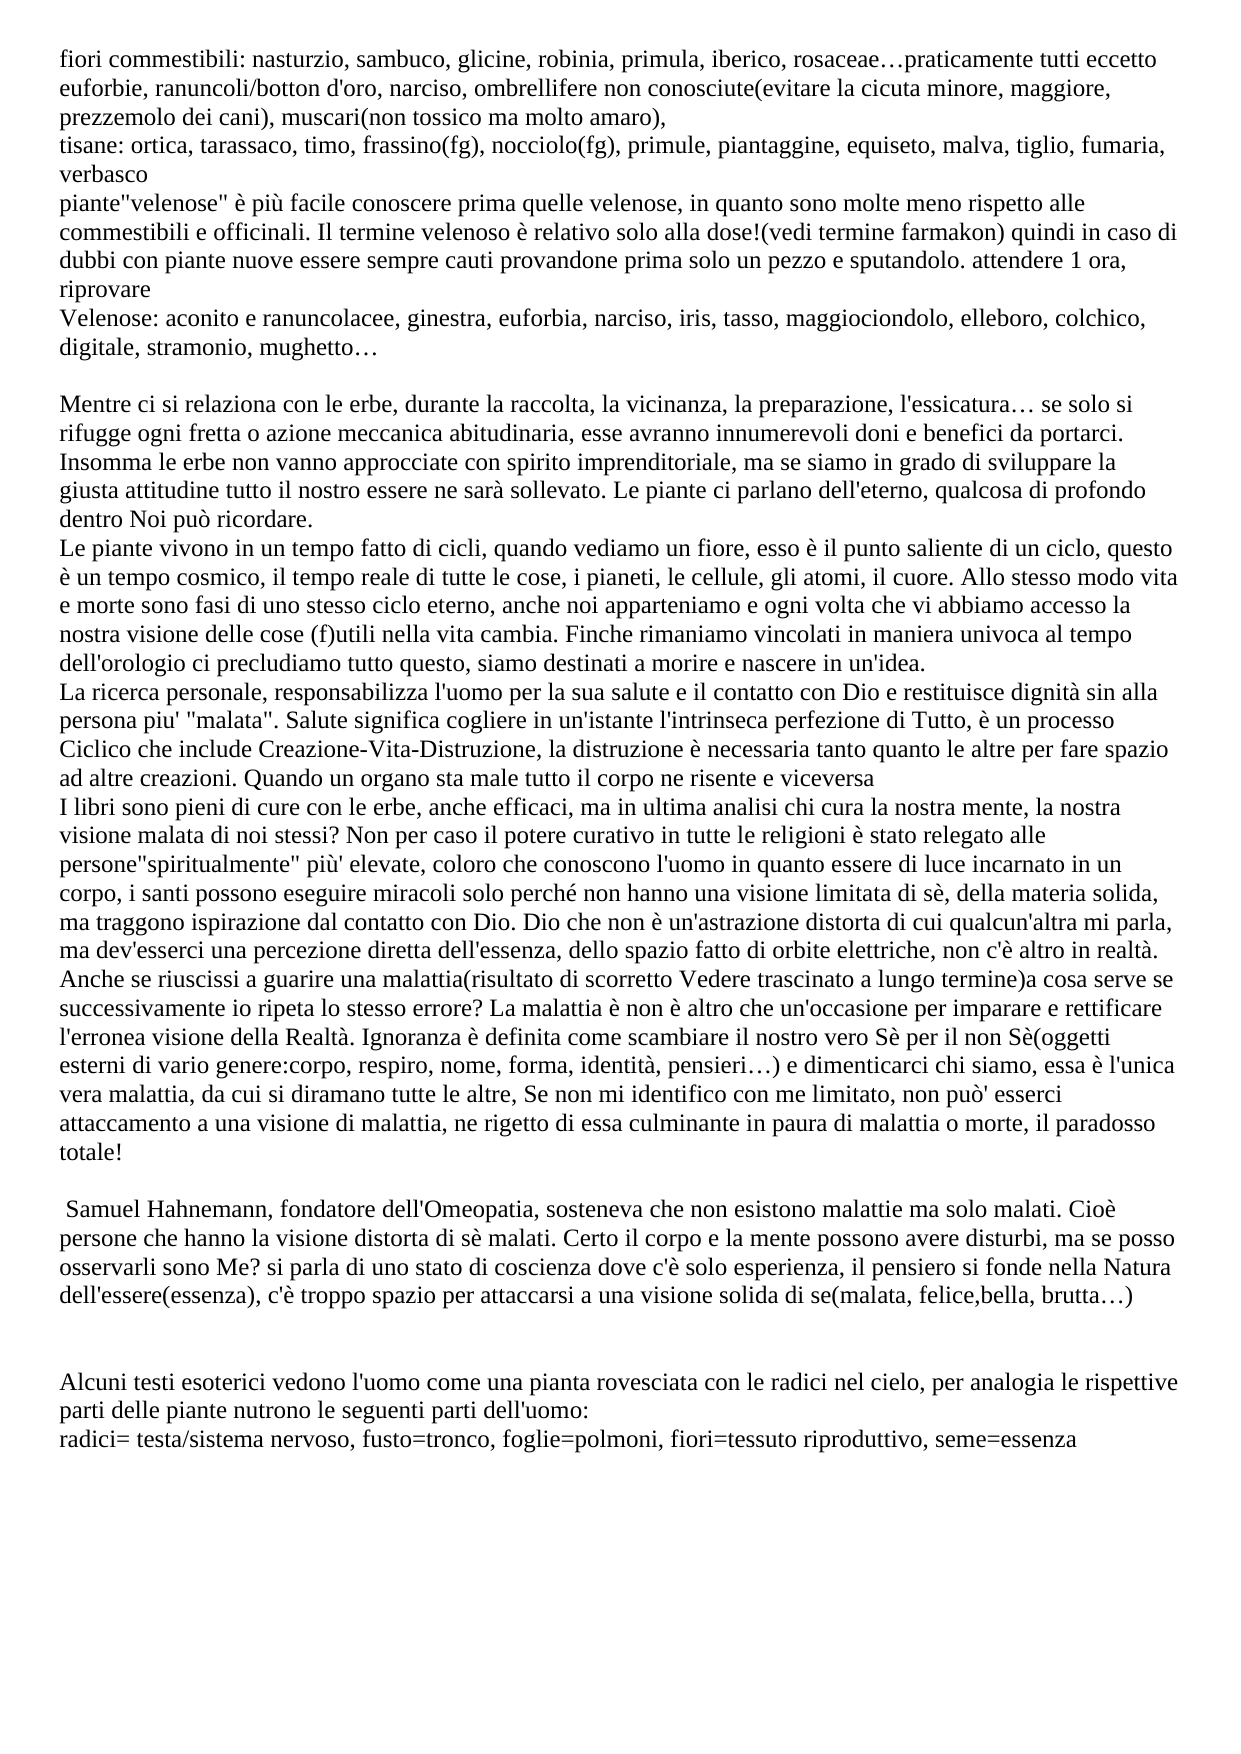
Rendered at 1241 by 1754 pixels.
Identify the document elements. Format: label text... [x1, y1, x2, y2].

text fiori commestibili: nasturzio, sambuco, glicine, robinia, primula, iberico, rosaceae…praticamente tutti eccetto euforbie, ranuncoli/botton d'oro, narciso, ombrellifere non conosciute(evitare la cicuta minore, maggiore, prezzemolo dei cani), muscari(non tossico ma molto amaro), [59, 44, 1182, 131]
text radici= testa/sistema nervoso, fusto=tronco, foglie=polmoni, fiori=tessuto riproduttivo, seme=essenza [59, 1424, 1182, 1453]
text Samuel Hahnemann, fondatore dell'Omeopatia, sosteneva che non esistono malattie ma solo malati. Cioè persone che hanno la visione distorta di sè malati. Certo il corpo e la mente possono avere disturbi, ma se posso osservarli sono Me? si parla di uno stato di coscienza dove c'è solo esperienza, il pensiero si fonde nella Natura dell'essere(essenza), c'è troppo spazio per attaccarsi a una visione solida di se(malata, felice,bella, brutta…) [59, 1194, 1182, 1309]
text tisane: ortica, tarassaco, timo, frassino(fg), nocciolo(fg), primule, piantaggine, equiseto, malva, tiglio, fumaria, verbasco [59, 131, 1182, 188]
text Mentre ci si relaziona con le erbe, durante la raccolta, la vicinanza, la preparazione, l'essicatura… se solo si rifugge ogni fretta o azione meccanica abitudinaria, esse avranno innumerevoli doni e benefici da portarci. Insomma le erbe non vanno approcciate con spirito imprenditoriale, ma se siamo in grado di sviluppare la giusta attitudine tutto il nostro essere ne sarà sollevato. Le piante ci parlano dell'eterno, qualcosa di profondo dentro Noi può ricordare. [59, 389, 1182, 533]
text piante"velenose" è più facile conoscere prima quelle velenose, in quanto sono molte meno rispetto alle commestibili e officinali. Il termine velenoso è relativo solo alla dose!(vedi termine farmakon) quindi in caso di dubbi con piante nuove essere sempre cauti provandone prima solo un pezzo e sputandolo. attendere 1 ora, riprovare [59, 188, 1182, 303]
text Alcuni testi esoterici vedono l'uomo come una pianta rovesciata con le radici nel cielo, per analogia le rispettive parti delle piante nutrono le seguenti parti dell'uomo: [59, 1367, 1182, 1424]
text La ricerca personale, responsabilizza l'uomo per la sua salute e il contatto con Dio e restituisce dignità sin alla persona piu' "malata". Salute significa cogliere in un'istante l'intrinseca perfezione di Tutto, è un processo Ciclico che include Creazione-Vita-Distruzione, la distruzione è necessaria tanto quanto le altre per fare spazio ad altre creazioni. Quando un organo sta male tutto il corpo ne risente e viceversa [59, 677, 1182, 792]
text Velenose: aconito e ranuncolacee, ginestra, euforbia, narciso, iris, tasso, maggiociondolo, elleboro, colchico, digitale, stramonio, mughetto… [59, 303, 1182, 361]
text I libri sono pieni di cure con le erbe, anche efficaci, ma in ultima analisi chi cura la nostra mente, la nostra visione malata di noi stessi? Non per caso il potere curativo in tutte le religioni è stato relegato alle persone"spiritualmente" più' elevate, coloro che conoscono l'uomo in quanto essere di luce incarnato in un corpo, i santi possono eseguire miracoli solo perché non hanno una visione limitata di sè, della materia solida, ma traggono ispirazione dal contatto con Dio. Dio che non è un'astrazione distorta di cui qualcun'altra mi parla, ma dev'esserci una percezione diretta dell'essenza, dello spazio fatto di orbite elettriche, non c'è altro in realtà. [59, 792, 1182, 964]
text Anche se riuscissi a guarire una malattia(risultato di scorretto Vedere trascinato a lungo termine)a cosa serve se successivamente io ripeta lo stesso errore? La malattia è non è altro che un'occasione per imparare e rettificare l'erronea visione della Realtà. Ignoranza è definita come scambiare il nostro vero Sè per il non Sè(oggetti esterni di vario genere:corpo, respiro, nome, forma, identità, pensieri…) e dimenticarci chi siamo, essa è l'unica vera malattia, da cui si diramano tutte le altre, Se non mi identifico con me limitato, non può' esserci attaccamento a una visione di malattia, ne rigetto di essa culminante in paura di malattia o morte, il paradosso totale! [59, 964, 1182, 1166]
text Le piante vivono in un tempo fatto di cicli, quando vediamo un fiore, esso è il punto saliente di un ciclo, questo è un tempo cosmico, il tempo reale di tutte le cose, i pianeti, le cellule, gli atomi, il cuore. Allo stesso modo vita e morte sono fasi di uno stesso ciclo eterno, anche noi apparteniamo e ogni volta che vi abbiamo accesso la nostra visione delle cose (f)utili nella vita cambia. Finche rimaniamo vincolati in maniera univoca al tempo dell'orologio ci precludiamo tutto questo, siamo destinati a morire e nascere in un'idea. [59, 533, 1182, 677]
